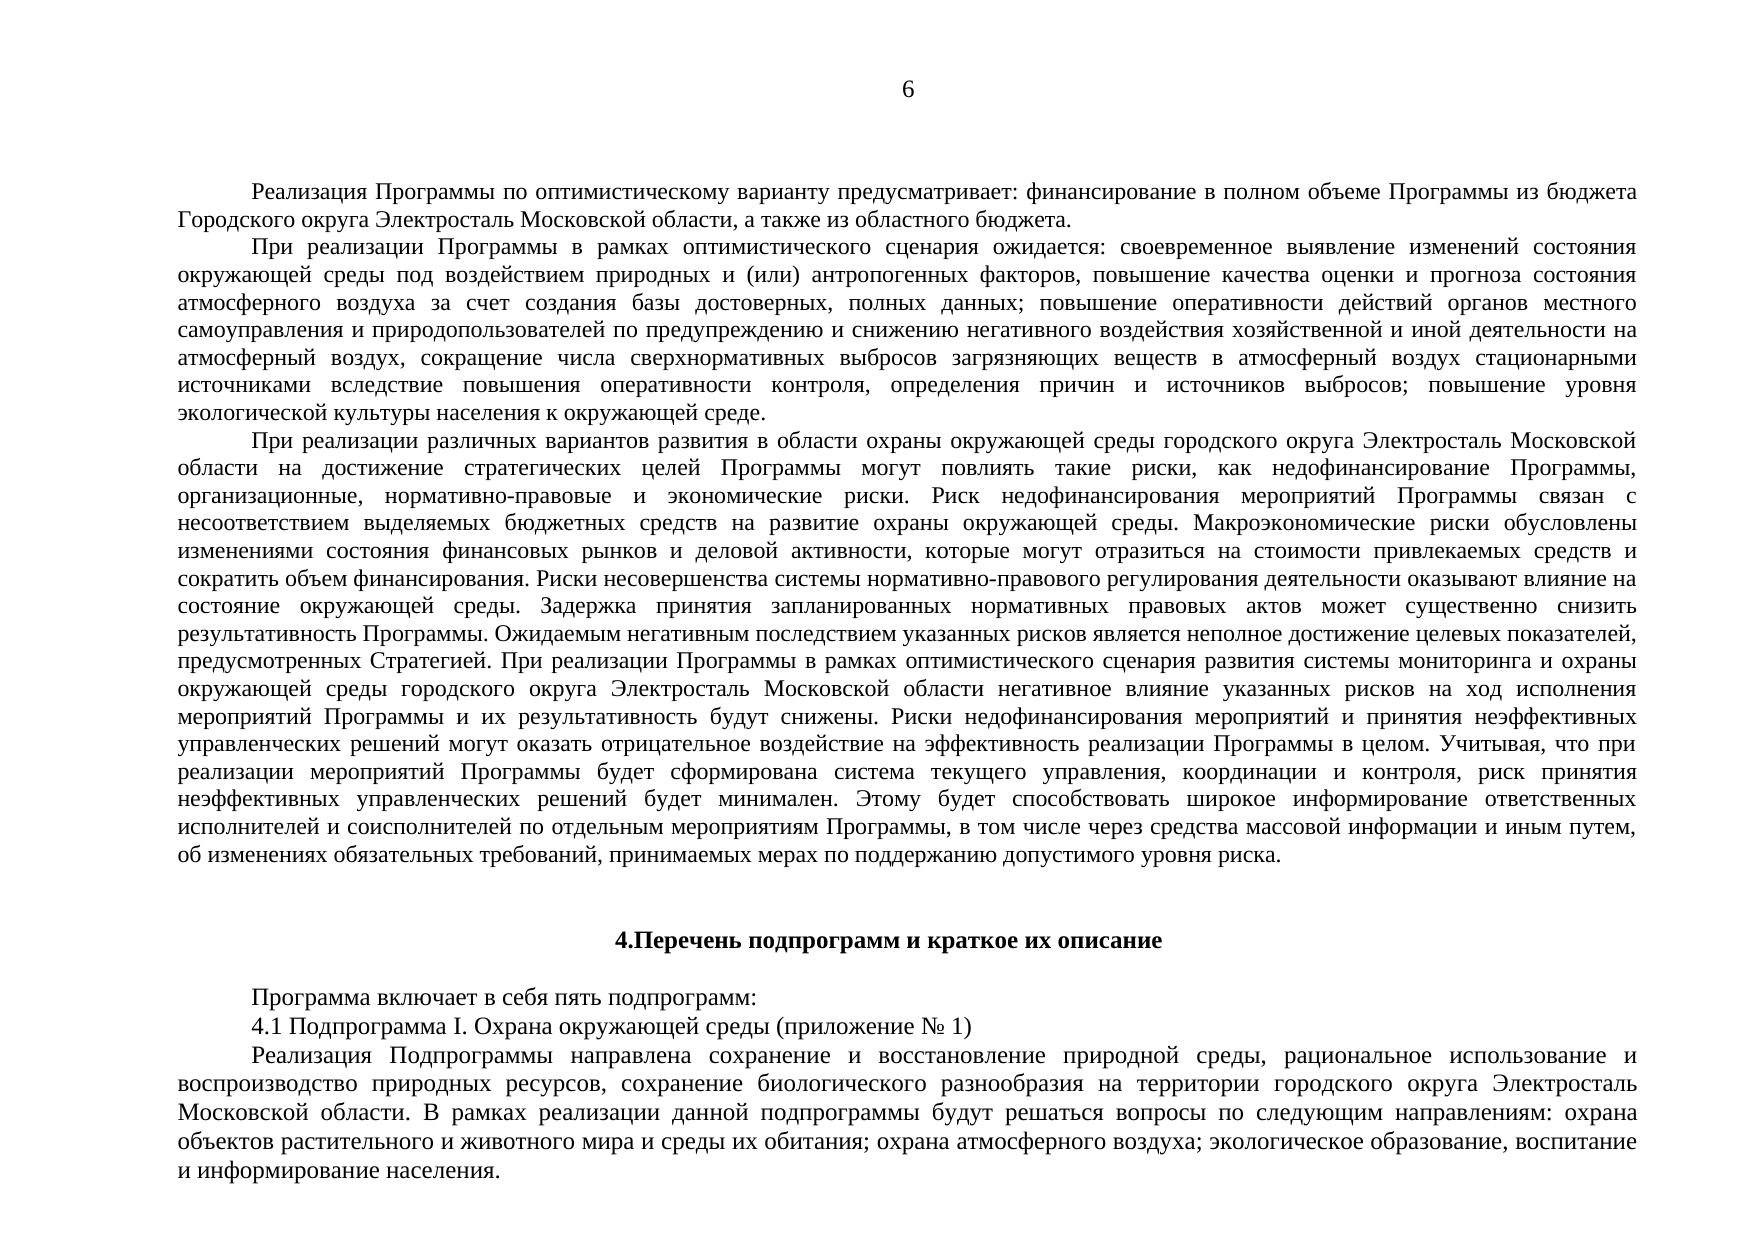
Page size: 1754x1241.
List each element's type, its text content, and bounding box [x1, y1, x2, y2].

text 4.Перечень подпрограмм и краткое их описание [177, 925, 1639, 953]
text При реализации Программы в рамках оптимистического сценария ожидается: своевременное выявление изменений состояния окружающей среды под воздействием природных и (или) антропогенных факторов, повышение качества оценки и прогноза состояния атмосферного воздуха за счет создания базы достоверных, полных данных; повышение оперативности действий органов местного самоуправления и природопользователей по предупреждению и снижению негативного воздействия хозяйственной и иной деятельности на атмосферный воздух, сокращение числа сверхнормативных выбросов загрязняющих веществ в атмосферный воздух стационарными источниками вследствие повышения оперативности контроля, определения причин и источников выбросов; повышение уровня экологической культуры населения к окружающей среде. [177, 232, 1639, 426]
text 4.1 Подпрограмма I. Охрана окружающей среды (приложение № 1) [177, 1011, 1639, 1040]
text Реализация Программы по оптимистическому варианту предусматривает: финансирование в полном объеме Программы из бюджета Городского округа Электросталь Московской области, а также из областного бюджета. [177, 177, 1639, 232]
text Программа включает в себя пять подпрограмм: [177, 982, 1639, 1011]
text При реализации различных вариантов развития в области охраны окружающей среды городского округа Электросталь Московской области на достижение стратегических целей Программы могут повлиять такие риски, как недофинансирование Программы, организационные, нормативно-правовые и экономические риски. Риск недофинансирования мероприятий Программы связан с несоответствием выделяемых бюджетных средств на развитие охраны окружающей среды. Макроэкономические риски обусловлены изменениями состояния финансовых рынков и деловой активности, которые могут отразиться на стоимости привлекаемых средств и сократить объем финансирования. Риски несовершенства системы нормативно-правового регулирования деятельности оказывают влияние на состояние окружающей среды. Задержка принятия запланированных нормативных правовых актов может существенно снизить результативность Программы. Ожидаемым негативным последствием указанных рисков является неполное достижение целевых показателей, предусмотренных Стратегией. При реализации Программы в рамках оптимистического сценария развития системы мониторинга и охраны окружающей среды городского округа Электросталь Московской области негативное влияние указанных рисков на ход исполнения мероприятий Программы и их результативность будут снижены. Риски недофинансирования мероприятий и принятия неэффективных управленческих решений могут оказать отрицательное воздействие на эффективность реализации Программы в целом. Учитывая, что при реализации мероприятий Программы будет сформирована система текущего управления, координации и контроля, риск принятия неэффективных управленческих решений будет минимален. Этому будет способствовать широкое информирование ответственных исполнителей и соисполнителей по отдельным мероприятиям Программы, в том числе через средства массовой информации и иным путем, об изменениях обязательных требований, принимаемых мерах по поддержанию допустимого уровня риска. [177, 426, 1639, 867]
text Реализация Подпрограммы направлена сохранение и восстановление природной среды, рациональное использование и воспроизводство природных ресурсов, сохранение биологического разнообразия на территории городского округа Электросталь Московской области. В рамках реализации данной подпрограммы будут решаться вопросы по следующим направлениям: охрана объектов растительного и животного мира и среды их обитания; охрана атмосферного воздуха; экологическое образование, воспитание и информирование населения. [177, 1040, 1639, 1183]
